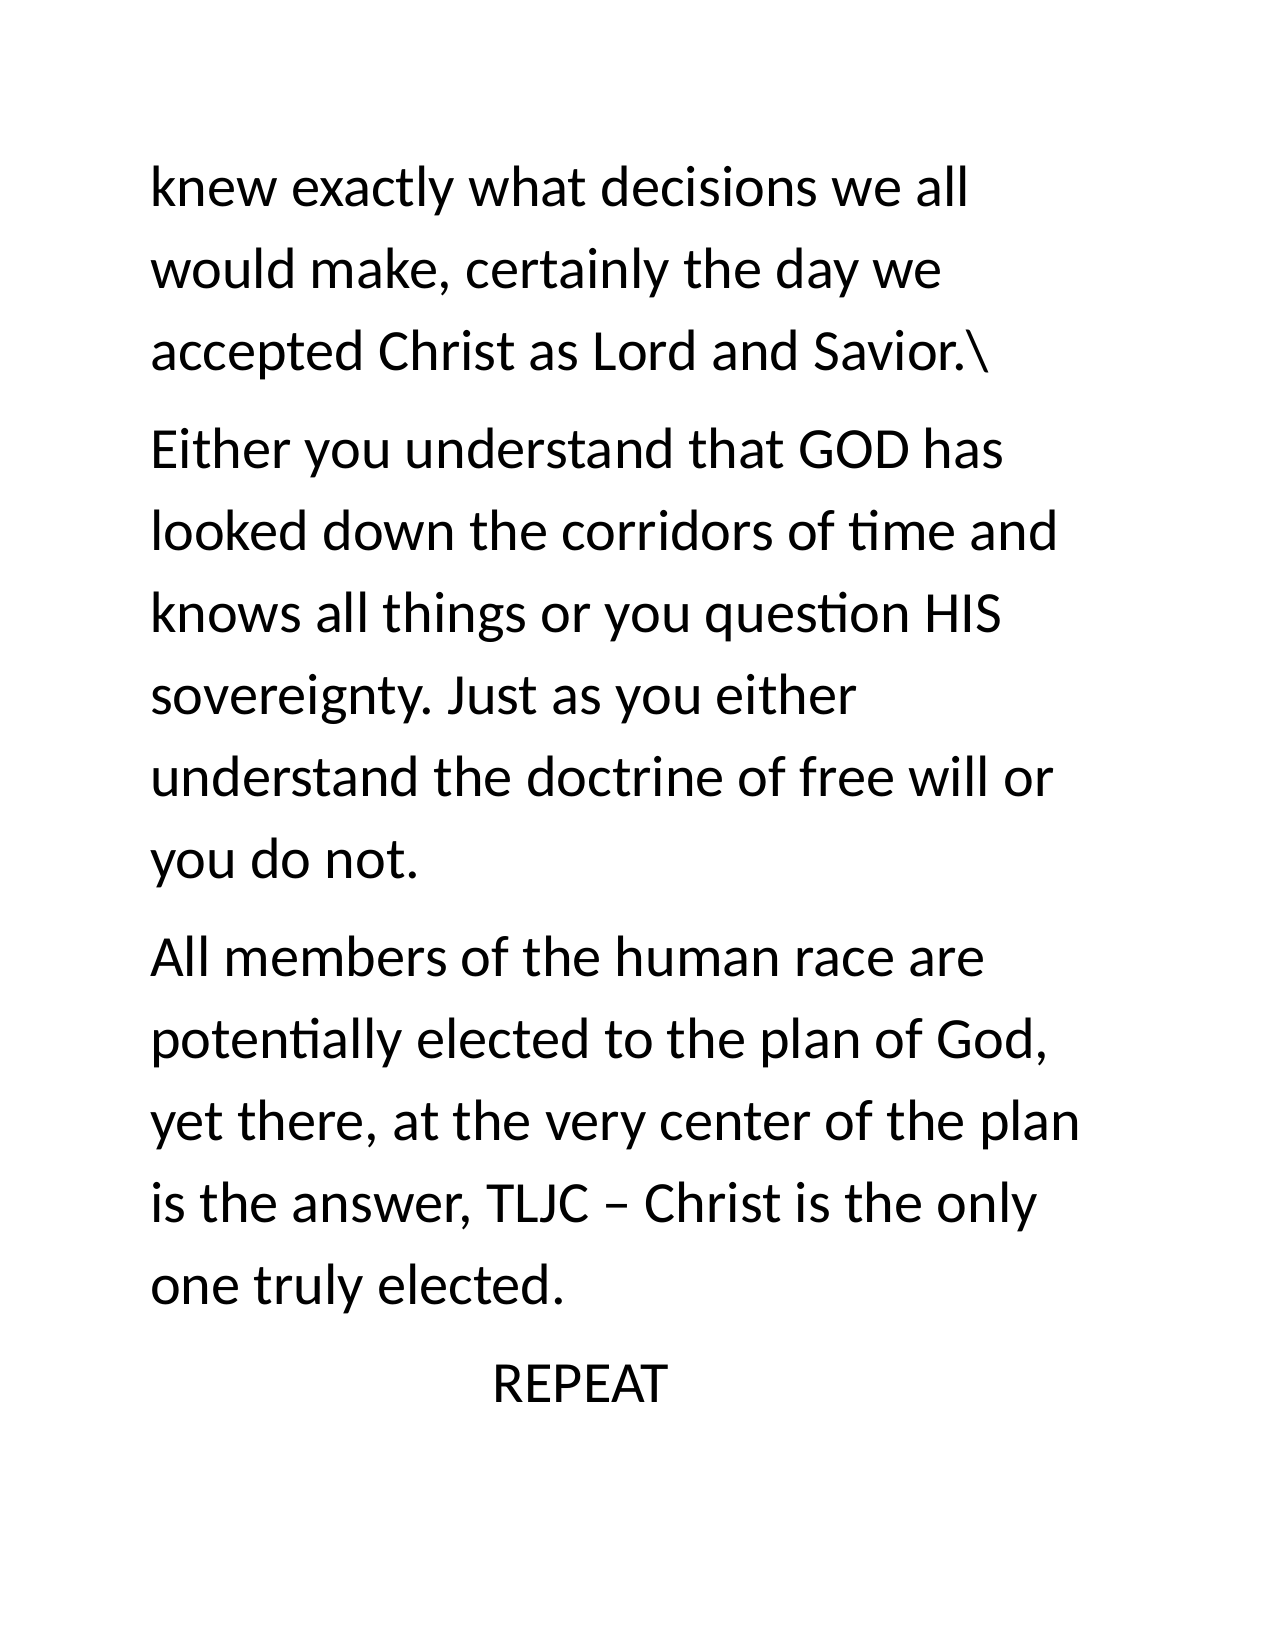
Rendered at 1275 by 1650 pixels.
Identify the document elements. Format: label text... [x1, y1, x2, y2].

text REPEAT [150, 1346, 1125, 1417]
text Either you understand that GOD has looked down the corridors of time and knows all things or you question HIS sovereignty. Just as you either understand the doctrine of free will or you do not. [150, 412, 1125, 893]
text All members of the human race are potentially elected to the plan of God, yet there, at the very center of the plan is the answer, TLJC – Christ is the only one truly elected. [150, 920, 1125, 1319]
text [150, 150, 1125, 385]
